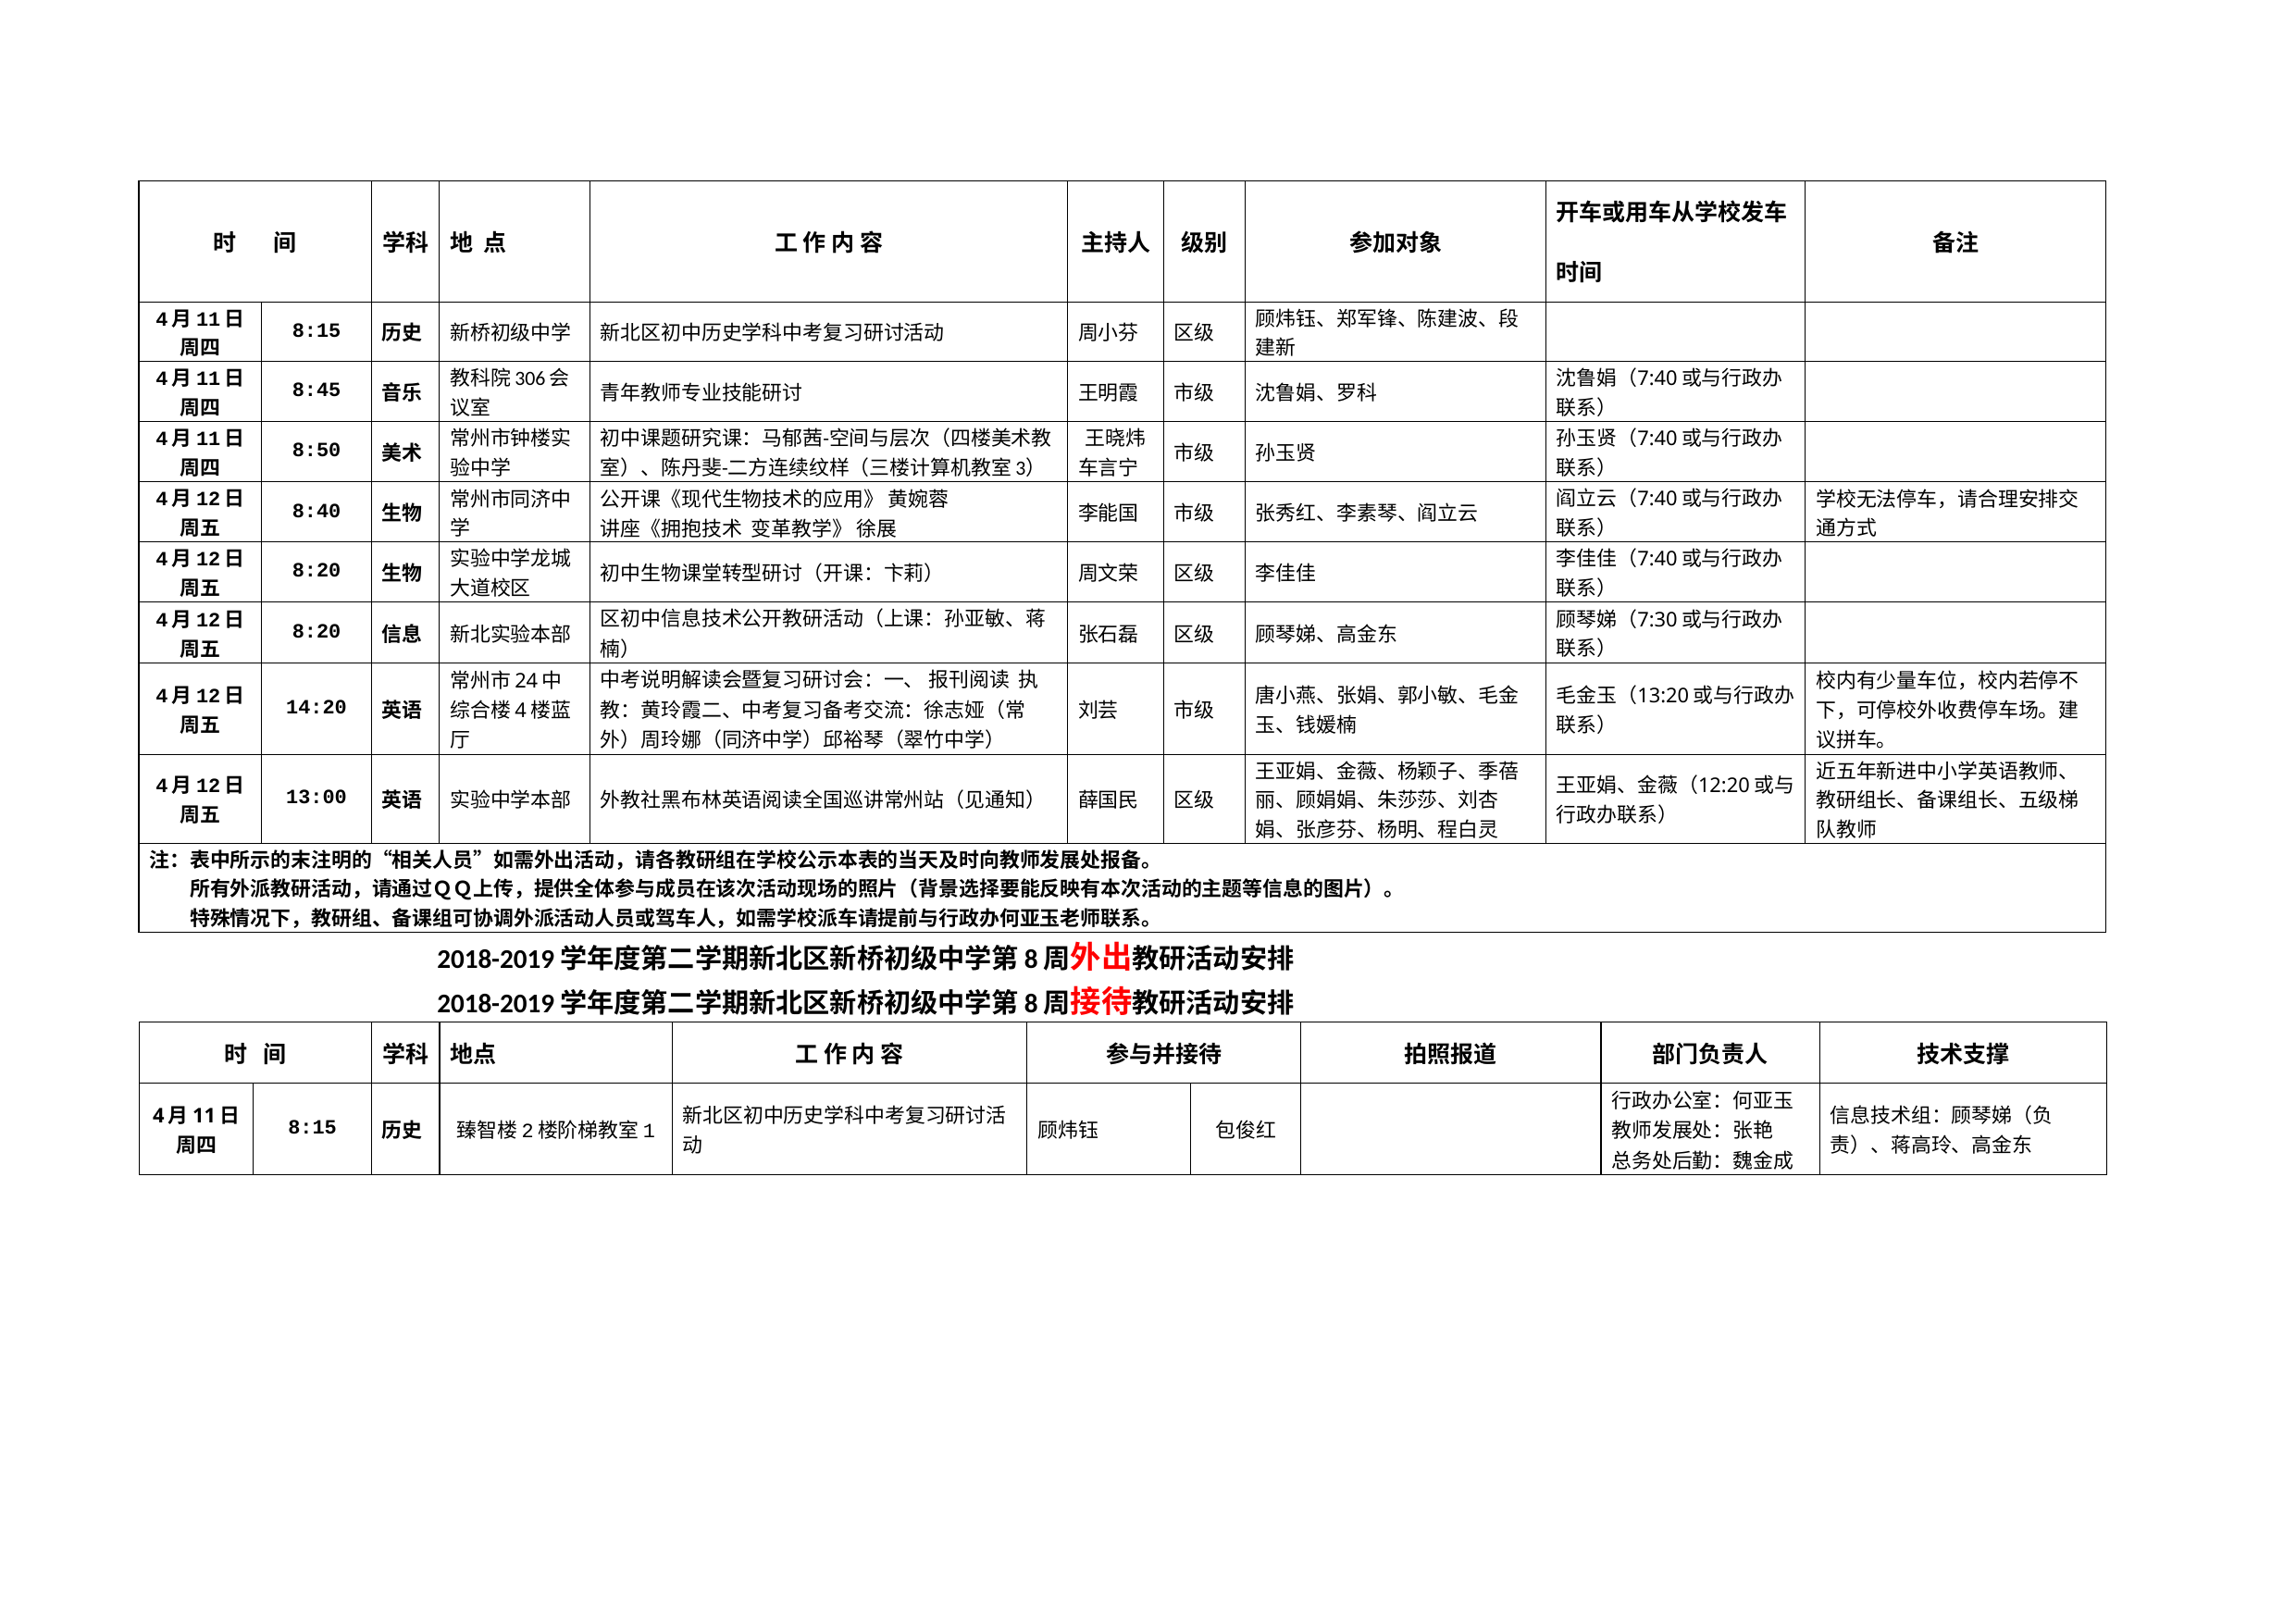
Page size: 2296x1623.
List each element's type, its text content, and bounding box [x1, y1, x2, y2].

table_header 部门负责人 [1602, 1022, 1819, 1083]
table_cell 4月11日 周四 [140, 1084, 253, 1174]
text 2018-2019学年度第二学期新北区新桥初级中学第8周接待教研活动安排 [139, 977, 2156, 1022]
table_cell 学校无法停车，请合理安排交通方式 [1806, 482, 2105, 541]
table_cell 4月12日 周五 [140, 602, 261, 663]
table_cell [1806, 542, 2105, 601]
table_cell 毛金玉（13:20或与行政办联系） [1546, 663, 1805, 753]
table_cell 行政办公室：何亚玉 教师发展处：张艳 总务处后勤：魏金成 [1602, 1084, 1819, 1174]
table_cell 区级 [1164, 303, 1245, 361]
table_header 工 作 内 容 [590, 181, 1067, 302]
table_cell 信息 [372, 602, 439, 663]
table_cell 阎立云（7:40或与行政办联系） [1546, 482, 1805, 541]
table_cell 顾琴娣（7:30或与行政办联系） [1546, 602, 1805, 663]
table_cell 区级 [1164, 542, 1245, 601]
table_cell 新北区初中历史学科中考复习研讨活动 [673, 1084, 1026, 1174]
table_cell 生物 [372, 482, 439, 541]
table_header 学科 [372, 181, 439, 302]
table_cell [1806, 602, 2105, 663]
table_cell 常州市同济中学 [440, 482, 590, 541]
table_header 学科 [372, 1022, 439, 1083]
table_header 备注 [1806, 181, 2105, 302]
table_cell 唐小燕、张娟、郭小敏、毛金玉、钱媛楠 [1246, 663, 1545, 753]
table_cell 孙玉贤（7:40或与行政办联系） [1546, 422, 1805, 481]
table_cell [1806, 422, 2105, 481]
table_cell 英语 [372, 663, 439, 753]
table_cell 沈鲁娟（7:40或与行政办联系） [1546, 362, 1805, 421]
table_cell 校内有少量车位，校内若停不下，可停校外收费停车场。建议拼车。 [1806, 663, 2105, 753]
table_cell 4月12日 周五 [140, 482, 261, 541]
table_cell 实验中学本部 [440, 755, 590, 843]
table_cell 8:15 [262, 303, 371, 361]
table_cell 区初中信息技术公开教研活动（上课：孙亚敏、蒋楠） [590, 602, 1067, 663]
table_cell 刘芸 [1068, 663, 1163, 753]
table_header 拍照报道 [1301, 1022, 1600, 1083]
table_cell 新北区初中历史学科中考复习研讨活动 [590, 303, 1067, 361]
table_cell 区级 [1164, 755, 1245, 843]
text 2018-2019学年度第二学期新北区新桥初级中学第8周外出教研活动安排 [139, 933, 2156, 977]
table_cell 新桥初级中学 [440, 303, 590, 361]
table_cell 李能国 [1068, 482, 1163, 541]
table_cell 王亚娟、金薇、杨颖子、季蓓丽、顾娟娟、朱莎莎、刘杏娟、张彦芬、杨明、程白灵 [1246, 755, 1545, 843]
table_cell 4月12日 周五 [140, 542, 261, 601]
table_cell 王晓炜 车言宁 [1068, 422, 1163, 481]
table_cell 历史 [372, 303, 439, 361]
table_cell 王明霞 [1068, 362, 1163, 421]
table_cell 包俊红 [1191, 1084, 1300, 1174]
table_header 技术支撑 [1820, 1022, 2106, 1083]
table_cell 市级 [1164, 663, 1245, 753]
table_cell 4月11日 周四 [140, 303, 261, 361]
table_cell 教科院306会议室 [440, 362, 590, 421]
table_header 工 作 内 容 [673, 1022, 1026, 1083]
table_cell 沈鲁娟、罗科 [1246, 362, 1545, 421]
table_cell 市级 [1164, 482, 1245, 541]
table_cell 历史 [372, 1084, 439, 1174]
table_cell 13:00 [262, 755, 371, 843]
table_cell 4月11日 周四 [140, 422, 261, 481]
table_cell 臻智楼2楼阶梯教室1 [441, 1084, 672, 1174]
table_cell 4月11日 周四 [140, 362, 261, 421]
table_cell 常州市24中综合楼4楼蓝厅 [440, 663, 590, 753]
table_cell 张秀红、李素琴、阎立云 [1246, 482, 1545, 541]
table_cell 8:20 [262, 542, 371, 601]
table_cell [1301, 1084, 1600, 1174]
table_cell 美术 [372, 422, 439, 481]
table_cell 市级 [1164, 362, 1245, 421]
table_cell 中考说明解读会暨复习研讨会：一、 报刊阅读 执教：黄玲霞二、中考复习备考交流：徐志娅（常外）周玲娜（同济中学）邱裕琴（翠竹中学） [590, 663, 1067, 753]
table_cell 李佳佳 [1246, 542, 1545, 601]
table_cell 初中生物课堂转型研讨（开课：卞莉） [590, 542, 1067, 601]
table_cell 实验中学龙城大道校区 [440, 542, 590, 601]
table_cell 常州市钟楼实验中学 [440, 422, 590, 481]
table_cell 近五年新进中小学英语教师、教研组长、备课组长、五级梯队教师 [1806, 755, 2105, 843]
table_cell 8:45 [262, 362, 371, 421]
table_cell 信息技术组：顾琴娣（负责）、蒋高玲、高金东 [1820, 1084, 2106, 1174]
table_cell 张石磊 [1068, 602, 1163, 663]
table_cell 区级 [1164, 602, 1245, 663]
table_header 地点 [441, 1022, 672, 1083]
table_cell 市级 [1164, 422, 1245, 481]
table_header 参加对象 [1246, 181, 1545, 302]
table_cell 顾炜钰 [1027, 1084, 1190, 1174]
table_cell 薛国民 [1068, 755, 1163, 843]
table_cell [1806, 362, 2105, 421]
table_cell 新北实验本部 [440, 602, 590, 663]
table_cell 公开课《现代生物技术的应用》 黄婉蓉 讲座《拥抱技术 变革教学》 徐展 [590, 482, 1067, 541]
table_cell 14:20 [262, 663, 371, 753]
table_header 时 间 [140, 181, 371, 302]
table_header 开车或用车从学校发车时间 [1546, 181, 1805, 302]
table_cell 周小芬 [1068, 303, 1163, 361]
table_cell 李佳佳（7:40或与行政办联系） [1546, 542, 1805, 601]
table_cell 4月12日 周五 [140, 755, 261, 843]
table_cell 周文荣 [1068, 542, 1163, 601]
table_cell 8:20 [262, 602, 371, 663]
table_header 地 点 [440, 181, 590, 302]
table_cell 生物 [372, 542, 439, 601]
table_header 时 间 [140, 1022, 371, 1083]
table_cell 王亚娟、金薇（12:20或与行政办联系） [1546, 755, 1805, 843]
table_header 主持人 [1068, 181, 1163, 302]
table_cell 注：表中所示的末注明的“相关人员”如需外出活动，请各教研组在学校公示本表的当天及时向教师发展处报备。 所有外派教研活动，请通过ＱＱ上传，提供全体参与成员在该次活动现场的照片（背景选择要能反映有本次活动的主题等信息的图片）。 特殊情况下，教研组、备课组可协调外派活动人员或驾车人，如需学校派车请提前与行政办何亚玉老师联系。 [140, 844, 2105, 932]
table_cell [1546, 303, 1805, 361]
table_cell 4月12日 周五 [140, 663, 261, 753]
table_cell 8:15 [254, 1084, 371, 1174]
table_header 参与并接待 [1027, 1022, 1300, 1083]
table_cell 初中课题研究课：马郁茜-空间与层次（四楼美术教室）、陈丹斐-二方连续纹样（三楼计算机教室3） [590, 422, 1067, 481]
table_cell 英语 [372, 755, 439, 843]
table_cell 8:50 [262, 422, 371, 481]
table_cell 顾琴娣、高金东 [1246, 602, 1545, 663]
table_cell 顾炜钰、郑军锋、陈建波、段建新 [1246, 303, 1545, 361]
table_cell 音乐 [372, 362, 439, 421]
table_cell 孙玉贤 [1246, 422, 1545, 481]
table_cell 外教社黑布林英语阅读全国巡讲常州站（见通知） [590, 755, 1067, 843]
table_cell [1806, 303, 2105, 361]
table_cell 青年教师专业技能研讨 [590, 362, 1067, 421]
table_cell 8:40 [262, 482, 371, 541]
table_header 级别 [1164, 181, 1245, 302]
